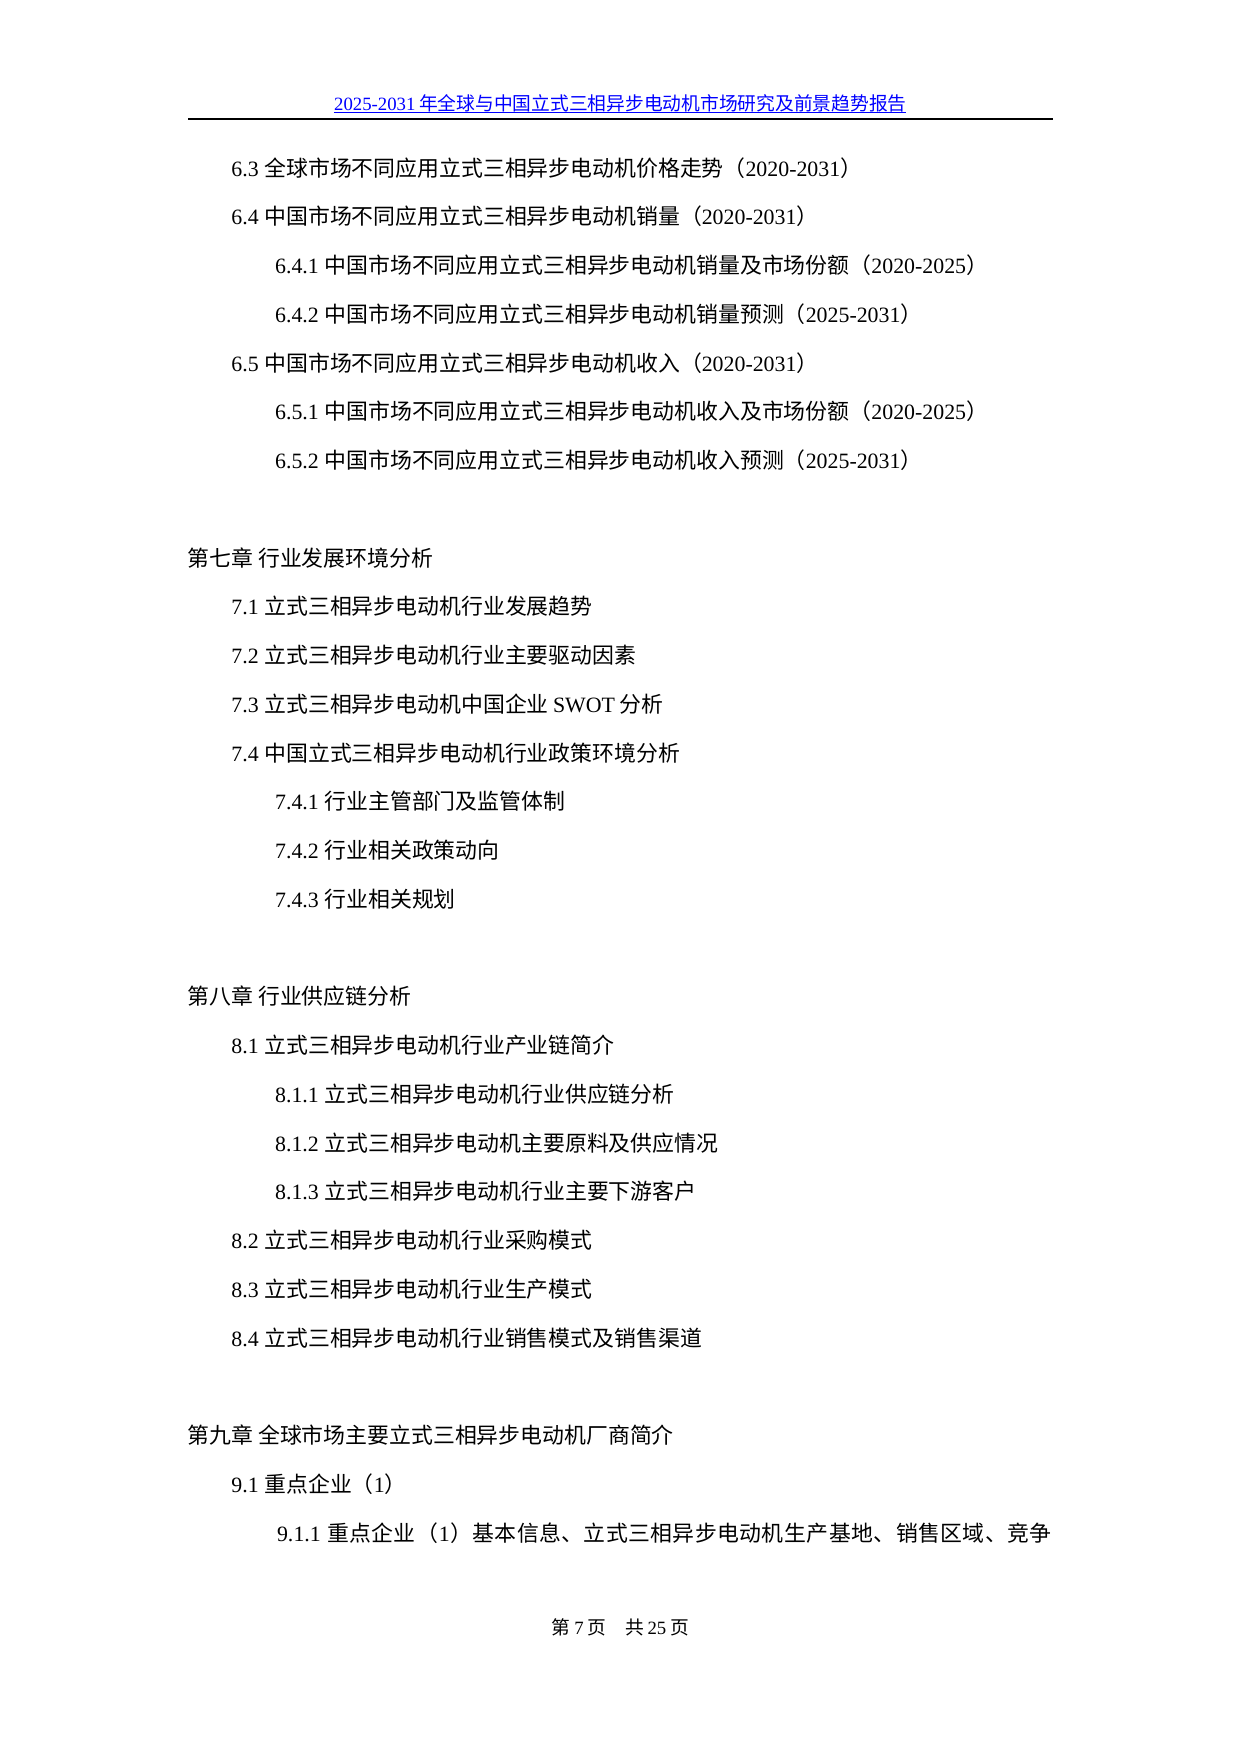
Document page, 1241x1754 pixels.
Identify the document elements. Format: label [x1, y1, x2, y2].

text [187, 150, 1053, 1548]
